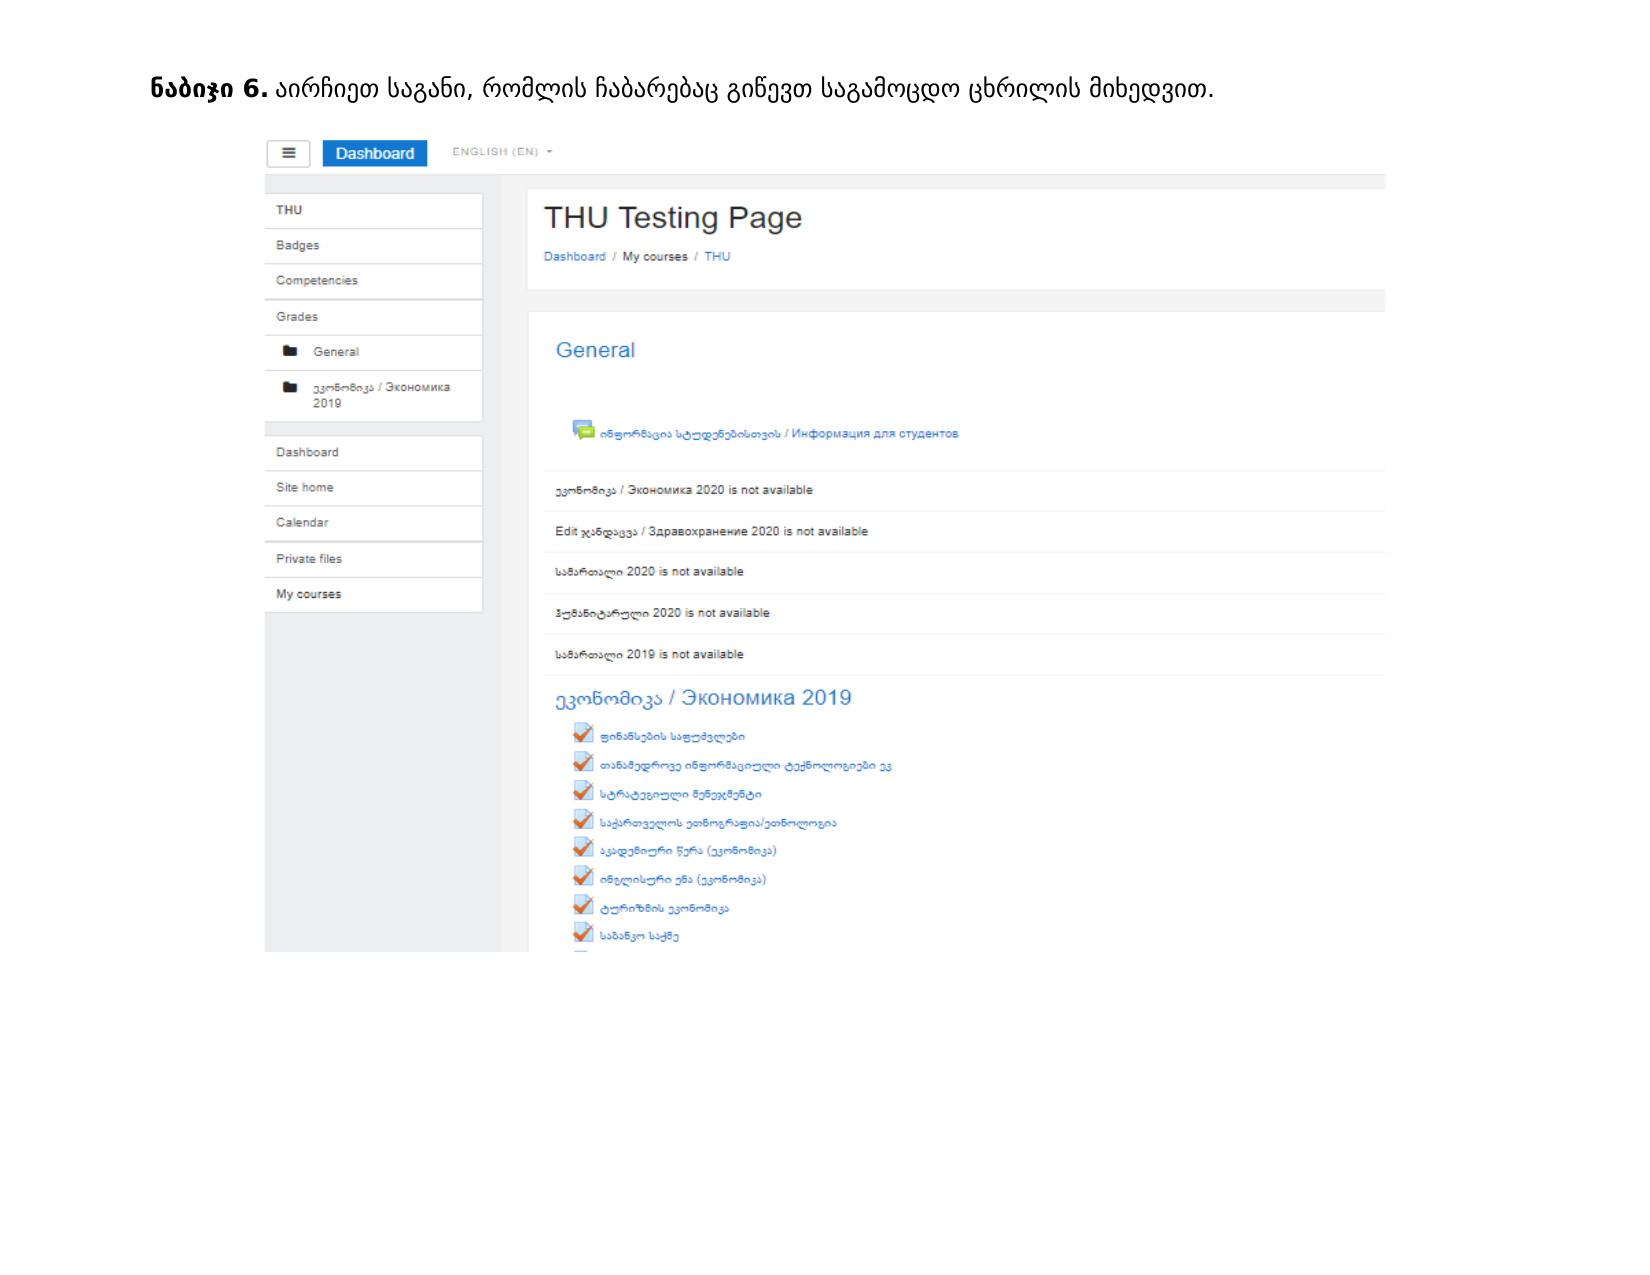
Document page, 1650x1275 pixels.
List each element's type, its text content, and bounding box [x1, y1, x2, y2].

text ნაბიჯი 6. აირჩიეთ საგანი, რომლის ჩაბარებაც გიწევთ საგამოცდო ცხრილის მიხედვით. [150, 74, 1500, 103]
picture [264, 135, 1386, 952]
